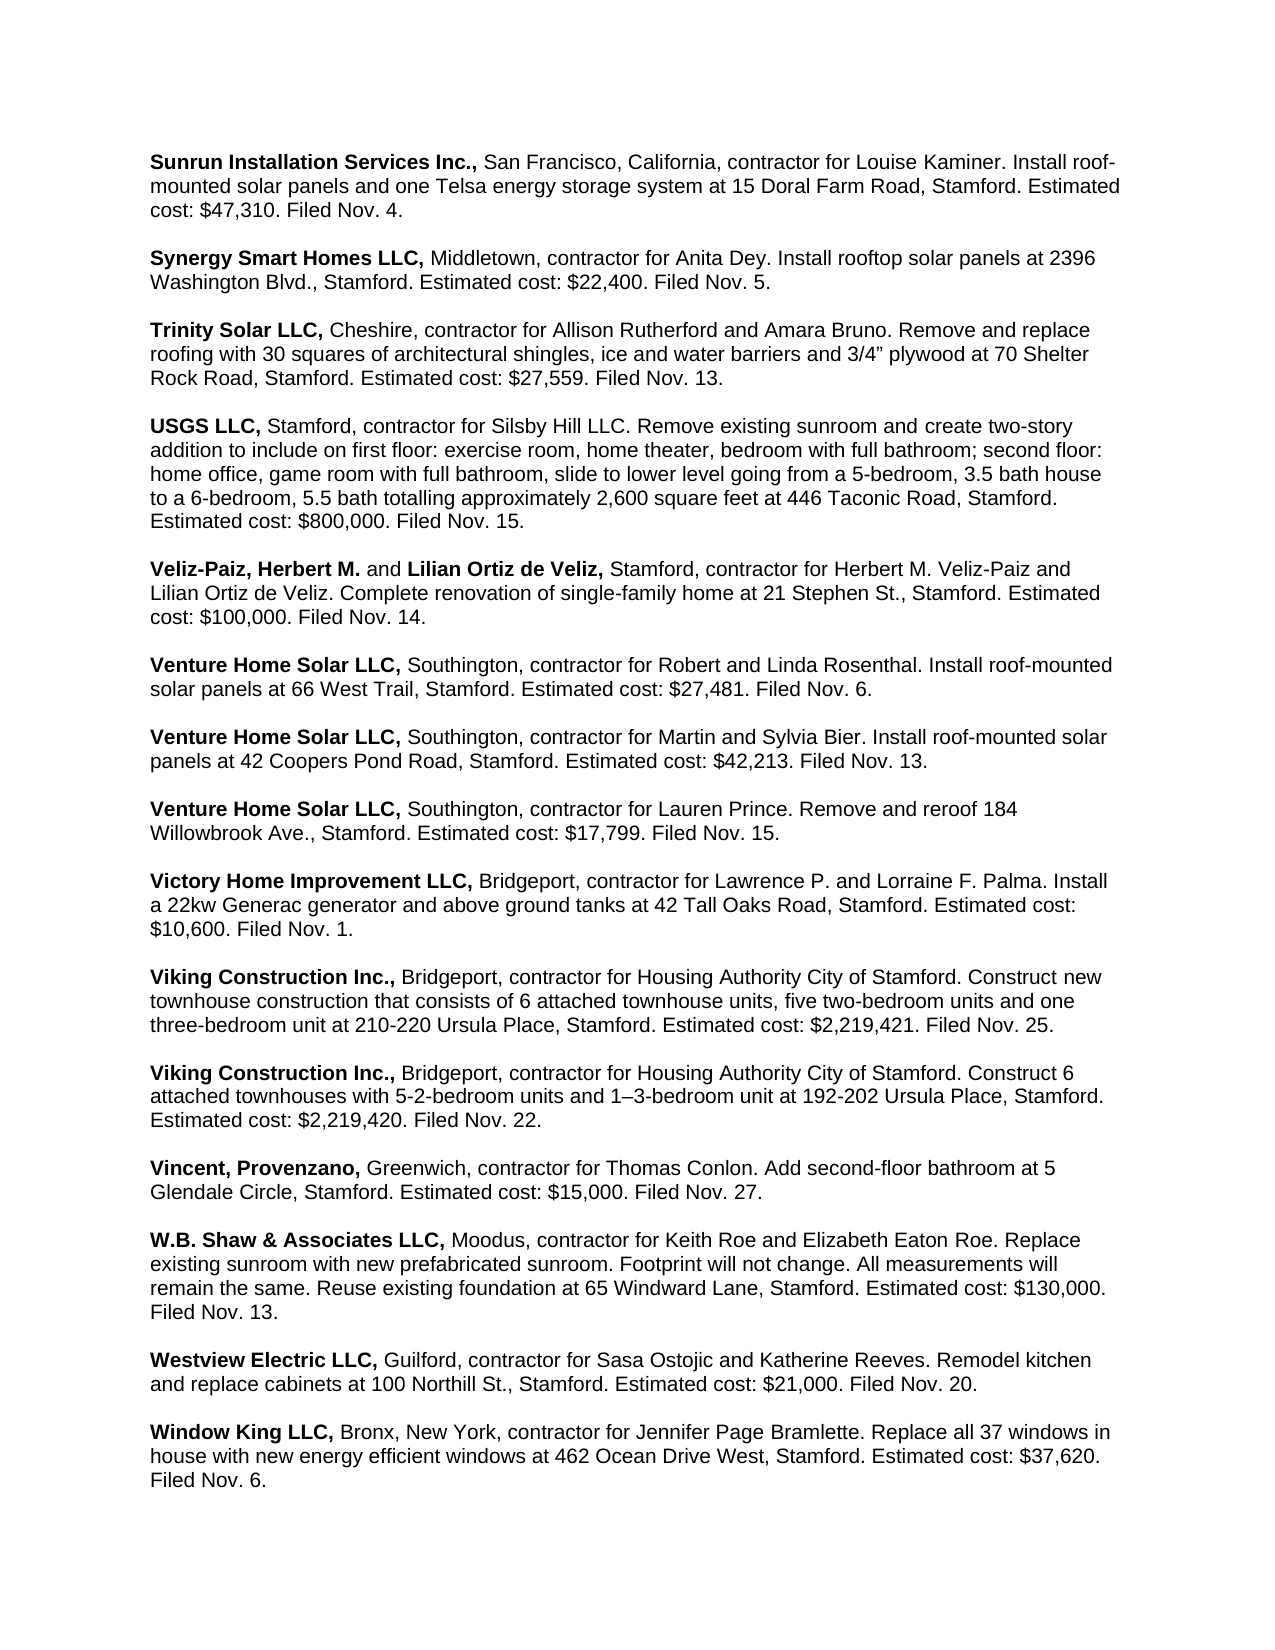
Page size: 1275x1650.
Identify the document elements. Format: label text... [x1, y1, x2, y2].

text Victory Home Improvement LLC, Bridgeport, contractor for Lawrence P. and Lorraine F. Palma. Install a 22kw Generac generator and above ground tanks at 42 Tall Oaks Road, Stamford. Estimated cost: $10,600. Filed Nov. 1. [150, 869, 1125, 941]
text Venture Home Solar LLC, Southington, contractor for Martin and Sylvia Bier. Install roof-mounted solar panels at 42 Coopers Pond Road, Stamford. Estimated cost: $42,213. Filed Nov. 13. [150, 725, 1125, 773]
text Window King LLC, Bronx, New York, contractor for Jennifer Page Bramlette. Replace all 37 windows in house with new energy efficient windows at 462 Ocean Drive West, Stamford. Estimated cost: $37,620. Filed Nov. 6. [150, 1420, 1125, 1492]
text Westview Electric LLC, Guilford, contractor for Sasa Ostojic and Katherine Reeves. Remodel kitchen and replace cabinets at 100 Northill St., Stamford. Estimated cost: $21,000. Filed Nov. 20. [150, 1348, 1125, 1396]
text W.B. Shaw & Associates LLC, Moodus, contractor for Keith Roe and Elizabeth Eaton Roe. Replace existing sunroom with new prefabricated sunroom. Footprint will not change. All measurements will remain the same. Reuse existing foundation at 65 Windward Lane, Stamford. Estimated cost: $130,000. Filed Nov. 13. [150, 1228, 1125, 1324]
text Viking Construction Inc., Bridgeport, contractor for Housing Authority City of Stamford. Construct 6 attached townhouses with 5-2-bedroom units and 1–3-bedroom unit at 192-202 Ursula Place, Stamford. Estimated cost: $2,219,420. Filed Nov. 22. [150, 1060, 1125, 1132]
text Sunrun Installation Services Inc., San Francisco, California, contractor for Louise Kaminer. Install roof- mounted solar panels and one Telsa energy storage system at 15 Doral Farm Road, Stamford. Estimated cost: $47,310. Filed Nov. 4. [150, 150, 1125, 222]
text Venture Home Solar LLC, Southington, contractor for Lauren Prince. Remove and reroof 184 Willowbrook Ave., Stamford. Estimated cost: $17,799. Filed Nov. 15. [150, 797, 1125, 845]
text Venture Home Solar LLC, Southington, contractor for Robert and Linda Rosenthal. Install roof-mounted solar panels at 66 West Trail, Stamford. Estimated cost: $27,481. Filed Nov. 6. [150, 653, 1125, 701]
text Trinity Solar LLC, Cheshire, contractor for Allison Rutherford and Amara Bruno. Remove and replace roofing with 30 squares of architectural shingles, ice and water barriers and 3/4” plywood at 70 Shelter Rock Road, Stamford. Estimated cost: $27,559. Filed Nov. 13. [150, 318, 1125, 389]
text Synergy Smart Homes LLC, Middletown, contractor for Anita Dey. Install rooftop solar panels at 2396 Washington Blvd., Stamford. Estimated cost: $22,400. Filed Nov. 5. [150, 246, 1125, 294]
text USGS LLC, Stamford, contractor for Silsby Hill LLC. Remove existing sunroom and create two-story addition to include on first floor: exercise room, home theater, bedroom with full bathroom; second floor: home office, game room with full bathroom, slide to lower level going from a 5-bedroom, 3.5 bath house to a 6-bedroom, 5.5 bath totalling approximately 2,600 square feet at 446 Taconic Road, Stamford. Estimated cost: $800,000. Filed Nov. 15. [150, 413, 1125, 533]
text Viking Construction Inc., Bridgeport, contractor for Housing Authority City of Stamford. Construct new townhouse construction that consists of 6 attached townhouse units, five two-bedroom units and one three-bedroom unit at 210-220 Ursula Place, Stamford. Estimated cost: $2,219,421. Filed Nov. 25. [150, 964, 1125, 1036]
text Veliz-Paiz, Herbert M. and Lilian Ortiz de Veliz, Stamford, contractor for Herbert M. Veliz-Paiz and Lilian Ortiz de Veliz. Complete renovation of single-family home at 21 Stephen St., Stamford. Estimated cost: $100,000. Filed Nov. 14. [150, 557, 1125, 629]
text Vincent, Provenzano, Greenwich, contractor for Thomas Conlon. Add second-floor bathroom at 5 Glendale Circle, Stamford. Estimated cost: $15,000. Filed Nov. 27. [150, 1156, 1125, 1204]
